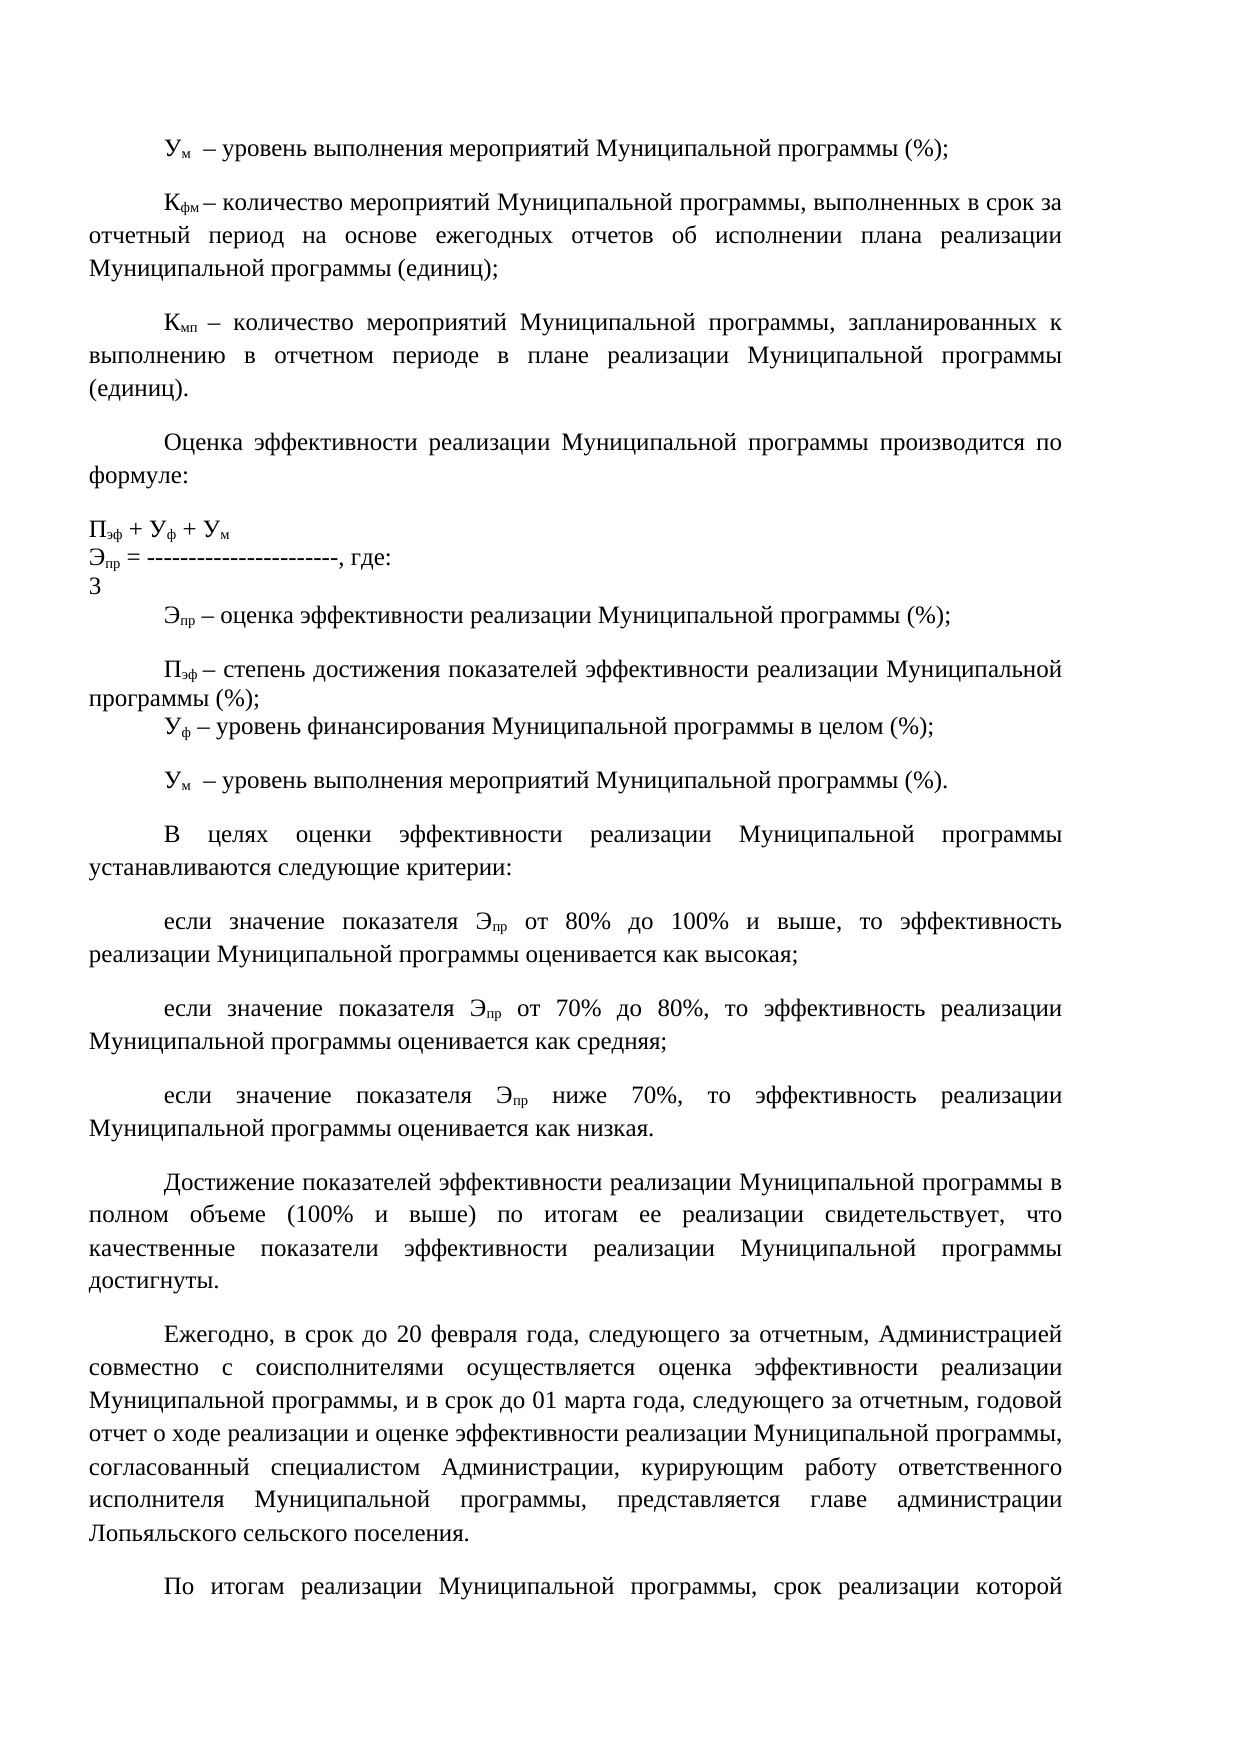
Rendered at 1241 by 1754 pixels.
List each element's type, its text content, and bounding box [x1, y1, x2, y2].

text Эпр = -----------------------, где: [89, 542, 1063, 571]
text если значение показателя Эпр ниже 70%, то эффективность реализации Муниципальной программы оценивается как низкая. [89, 1080, 1063, 1141]
text Кфм – количество мероприятий Муниципальной программы, выполненных в срок за отчетный период на основе ежегодных отчетов об исполнении плана реализации Муниципальной программы (единиц); [89, 187, 1063, 282]
text Достижение показателей эффективности реализации Муниципальной программы в полном объеме (100% и выше) по итогам ее реализации свидетельствует, что качественные показатели эффективности реализации Муниципальной программы достигнуты. [89, 1167, 1063, 1294]
text Ум – уровень выполнения мероприятий Муниципальной программы (%); [89, 133, 1063, 162]
text В целях оценки эффективности реализации Муниципальной программы устанавливаются следующие критерии: [89, 819, 1063, 881]
text Ум – уровень выполнения мероприятий Муниципальной программы (%). [89, 765, 1063, 794]
text 3 [89, 571, 1063, 600]
text если значение показателя Эпр от 70% до 80%, то эффективность реализации Муниципальной программы оценивается как средняя; [89, 993, 1063, 1054]
text Эпр – оценка эффективности реализации Муниципальной программы (%); [89, 600, 1063, 629]
text Ежегодно, в срок до 20 февраля года, следующего за отчетным, Администрацией совместно с соисполнителями осуществляется оценка эффективности реализации Муниципальной программы, и в срок до 01 марта года, следующего за отчетным, годовой отчет о ходе реализации и оценке эффективности реализации Муниципальной программы, согласованный специалистом Администрации, курирующим работу ответственного исполнителя Муниципальной программы, представляется главе администрации Лопьяльского сельского поселения. [89, 1319, 1063, 1546]
text Пэф – степень достижения показателей эффективности реализации Муниципальной программы (%); [89, 654, 1063, 711]
text Кмп – количество мероприятий Муниципальной программы, запланированных к выполнению в отчетном периоде в плане реализации Муниципальной программы (единиц). [89, 307, 1063, 402]
text если значение показателя Эпр от 80% до 100% и выше, то эффективность реализации Муниципальной программы оценивается как высокая; [89, 906, 1063, 968]
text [89, 1571, 1063, 1600]
text Уф – уровень финансирования Муниципальной программы в целом (%); [89, 711, 1063, 740]
text Оценка эффективности реализации Муниципальной программы производится по формуле: [89, 427, 1063, 489]
text Пэф + Уф + Ум [89, 514, 1063, 542]
